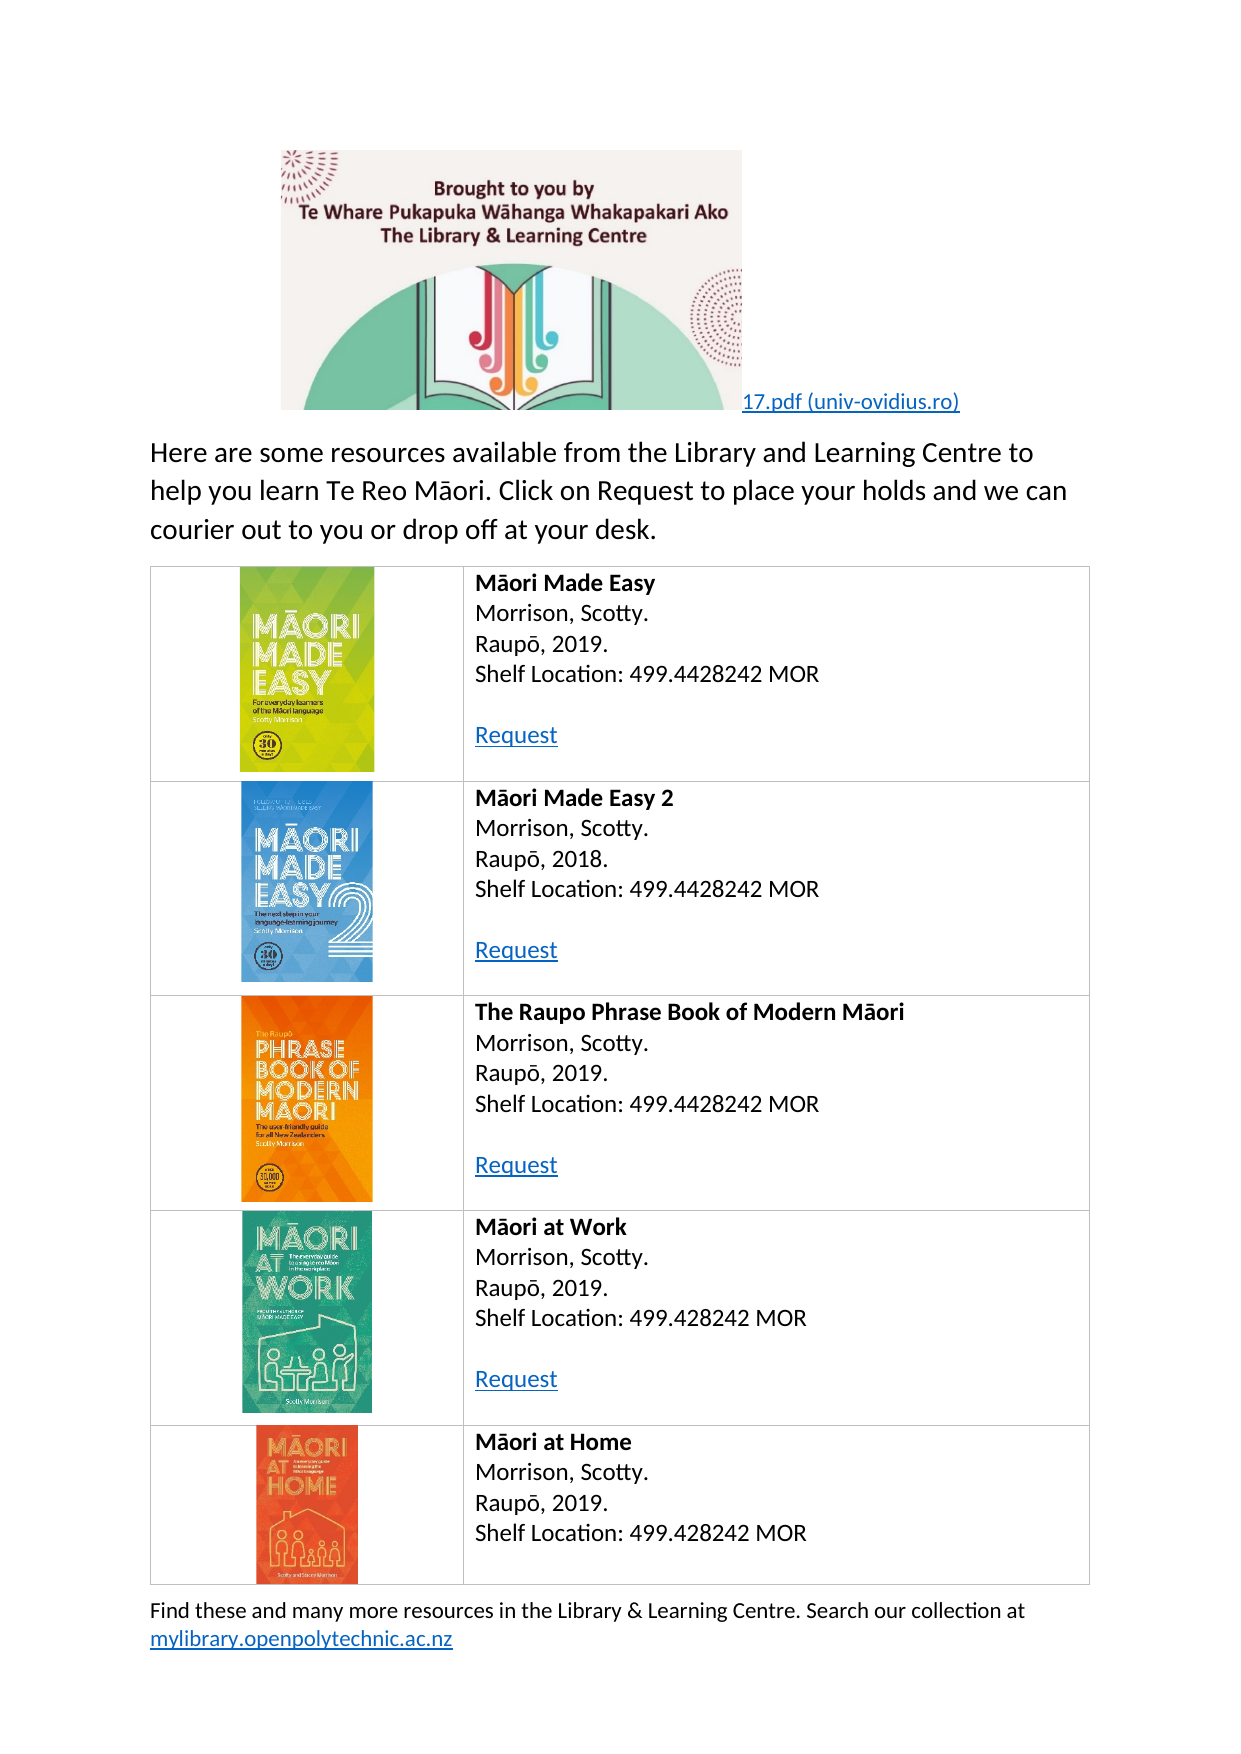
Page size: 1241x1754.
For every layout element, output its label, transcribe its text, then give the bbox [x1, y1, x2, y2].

table_cell [151, 1426, 256, 1584]
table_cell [464, 1426, 1089, 1584]
picture [242, 1211, 372, 1413]
table_cell Māori Made Easy 2 Morrison, Scotty. Raupō, 2018. Shelf Location: 499.4428242 MOR Request [464, 782, 1089, 995]
picture [239, 567, 375, 772]
table_header [151, 567, 463, 781]
table_cell Māori at Work Morrison, Scotty. Raupō, 2019. Shelf Location: 499.428242 MOR Request [464, 1211, 1089, 1425]
picture [280, 150, 742, 410]
table_cell [151, 1211, 463, 1425]
picture [256, 1425, 358, 1584]
table_cell [151, 782, 463, 995]
picture [241, 996, 373, 1202]
table_header Māori Made Easy Morrison, Scotty. Raupō, 2019. Shelf Location: 499.4428242 MOR Request [464, 567, 1089, 781]
text Here are some resources available from the Library and Learning Centre to help you learn Te Reo Māori. Click on Request to place your holds and we can courier out to you or drop off at your desk. [150, 434, 1090, 546]
picture [241, 781, 373, 982]
table_cell The Raupo Phrase Book of Modern Māori Morrison, Scotty. Raupō, 2019. Shelf Location: 499.4428242 MOR Request [464, 996, 1089, 1210]
table_cell [358, 1426, 463, 1584]
table_cell [151, 996, 463, 1210]
